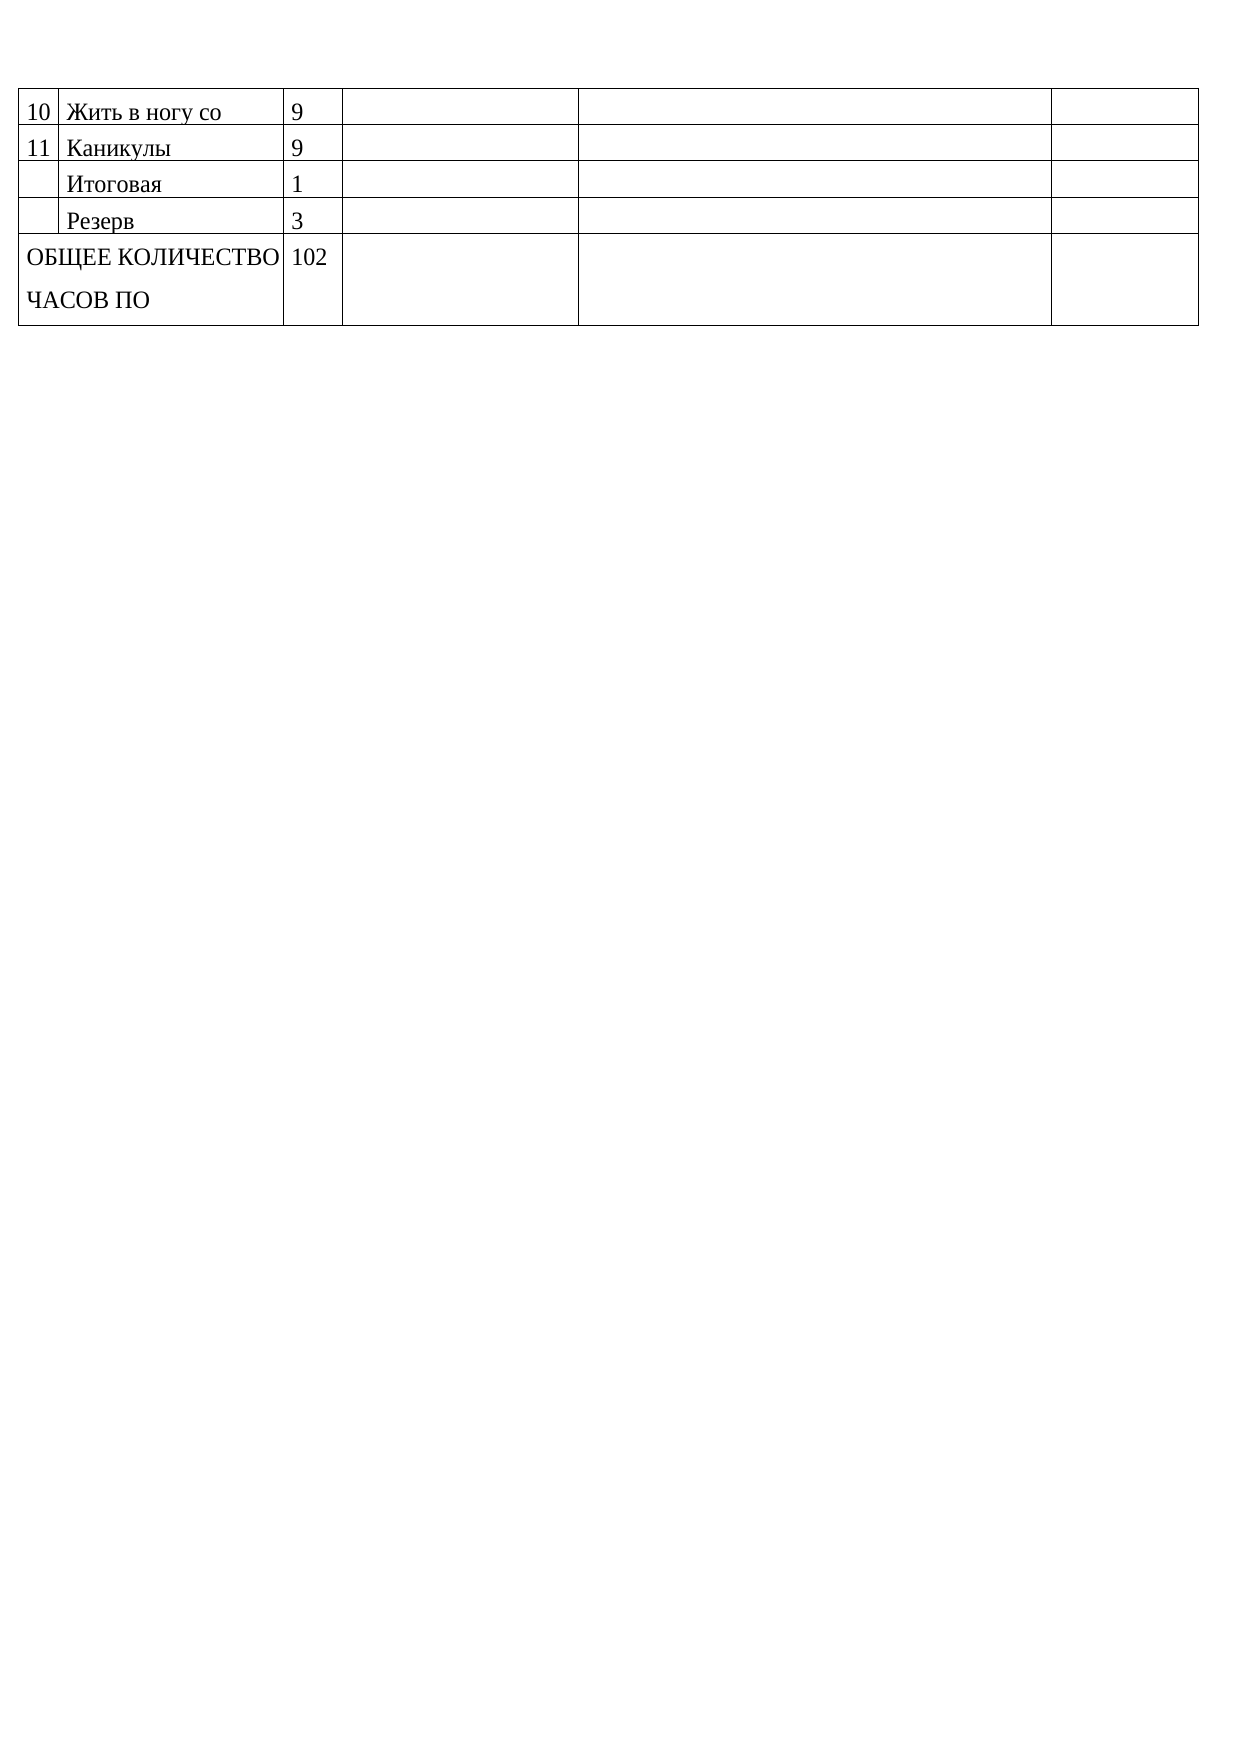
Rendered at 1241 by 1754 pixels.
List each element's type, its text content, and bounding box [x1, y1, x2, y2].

table_cell [579, 125, 1051, 160]
table_cell [343, 125, 578, 160]
table_cell [579, 234, 1051, 325]
table_cell 11 [19, 125, 58, 160]
table_cell 3 [284, 198, 342, 233]
table_cell 10 [19, 89, 58, 124]
table_cell [1052, 161, 1198, 197]
table_cell 1 [284, 161, 342, 197]
table_cell [1052, 198, 1198, 233]
table_cell [579, 89, 1051, 124]
table_cell [1052, 234, 1198, 325]
table_cell [1052, 125, 1198, 160]
table_cell Жить в ногу со временем [59, 89, 283, 124]
table_cell [1052, 89, 1198, 124]
table_cell [19, 161, 58, 197]
table_cell Каникулы [59, 125, 283, 160]
table_cell Резерв [59, 198, 283, 233]
table_cell 9 [284, 89, 342, 124]
table_cell [579, 198, 1051, 233]
table_cell [343, 198, 578, 233]
table_cell 102 [284, 234, 342, 325]
table_cell ОБЩЕЕ КОЛИЧЕСТВО ЧАСОВ ПО ПРОГРАММЕ [19, 234, 283, 325]
table_cell 9 [284, 125, 342, 160]
table_cell [343, 234, 578, 325]
table_cell Итоговая контрольная работа [59, 161, 283, 197]
table_cell [19, 198, 58, 233]
table_cell [579, 161, 1051, 197]
table_cell [343, 161, 578, 197]
table_cell [343, 89, 578, 124]
